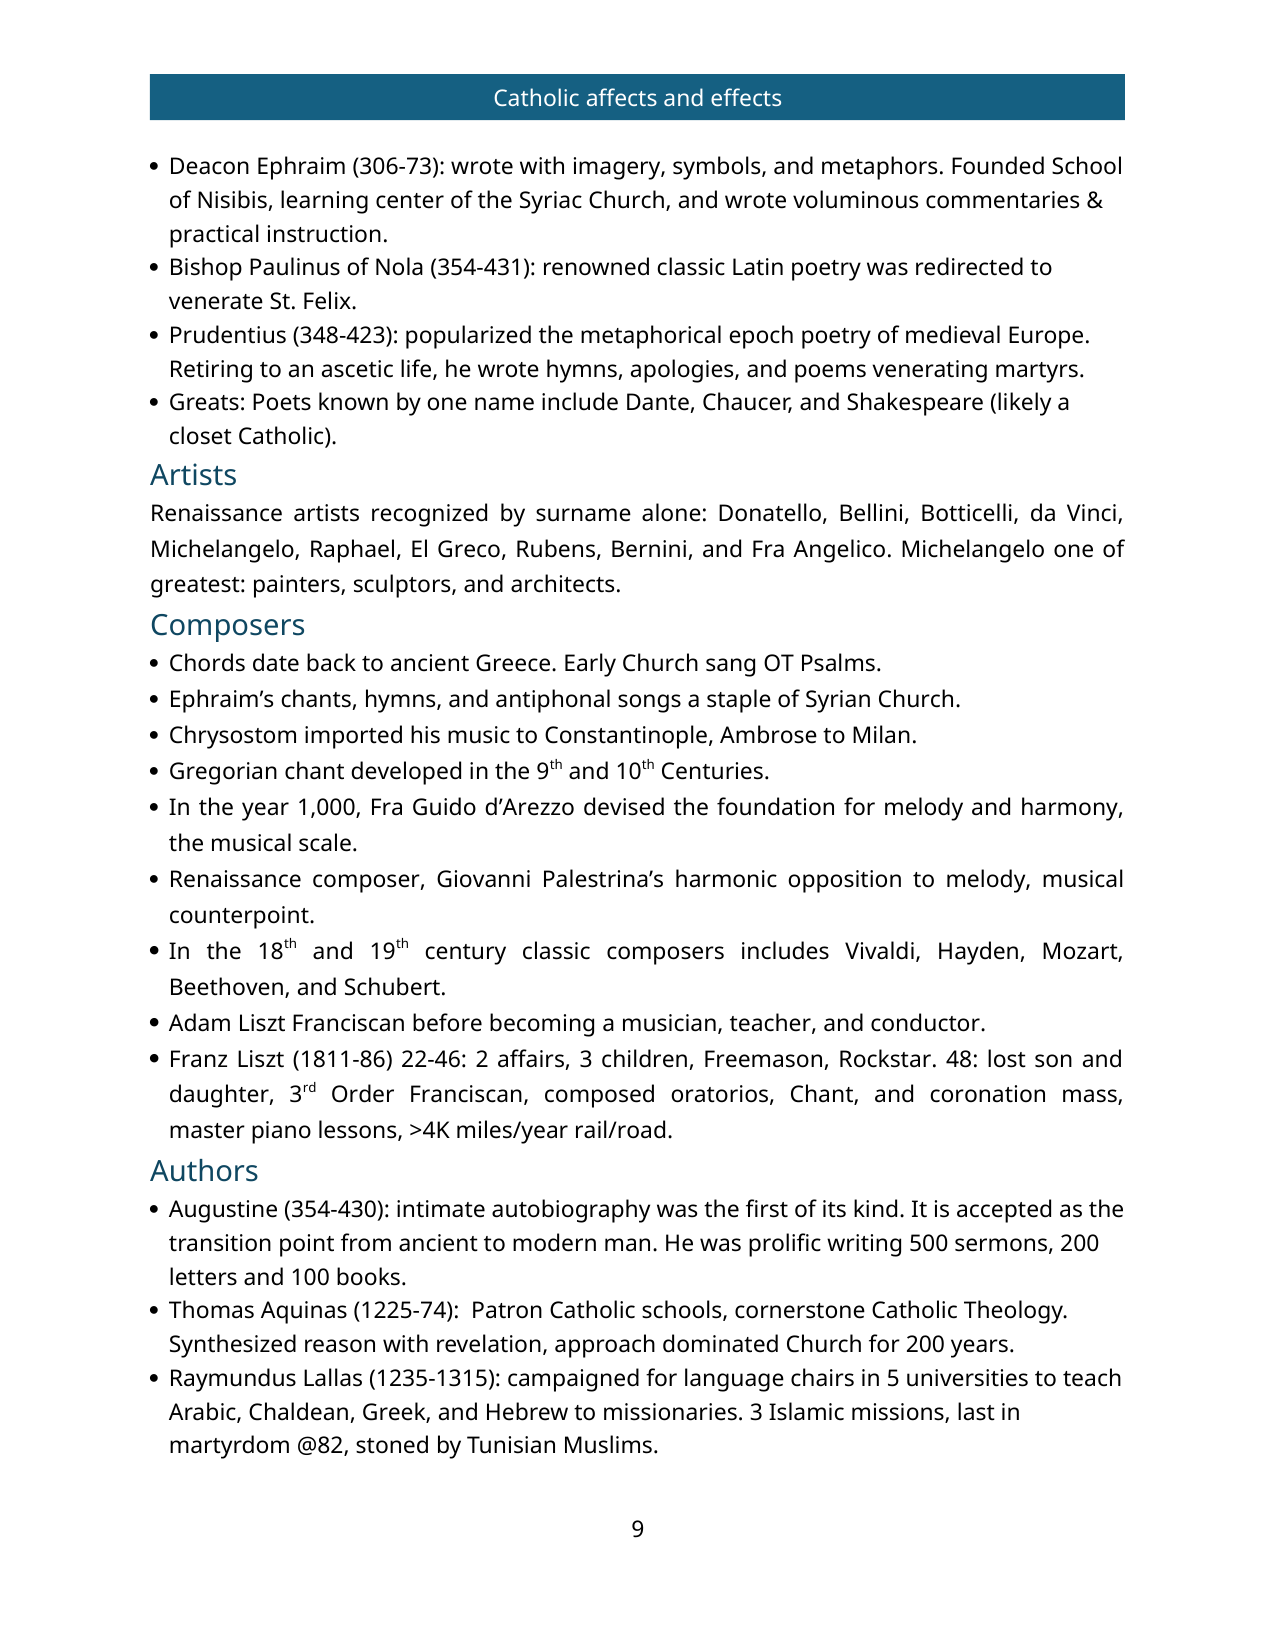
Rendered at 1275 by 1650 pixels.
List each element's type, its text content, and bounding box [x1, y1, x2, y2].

subtitle Composers [150, 604, 1125, 644]
list Renaissance composer, Giovanni Palestrina’s harmonic opposition to melody, musical counterpoint. [150, 863, 1125, 930]
list Chords date back to ancient Greece. Early Church sang OT Psalms. [150, 647, 1125, 678]
subtitle Authors [150, 1150, 1125, 1190]
list Franz Liszt (1811-86) 22-46: 2 affairs, 3 children, Freemason, Rockstar. 48: lost son and daughter, 3rd Order Franciscan, composed oratorios, Chant, and coronation mass, master piano lessons, >4K miles/year rail/road. [150, 1042, 1125, 1146]
text Renaissance artists recognized by surname alone: Donatello, Bellini, Botticelli, da Vinci, Michelangelo, Raphael, El Greco, Rubens, Bernini, and Fra Angelico. Michelangelo one of greatest: painters, sculptors, and architects. [150, 497, 1125, 600]
list Prudentius (348-423): popularized the metaphorical epoch poetry of medieval Europe. Retiring to an ascetic life, he wrote hymns, apologies, and poems venerating martyrs. [150, 319, 1125, 384]
list Chrysostom imported his music to Constantinople, Ambrose to Milan. [150, 719, 1125, 750]
list Adam Liszt Franciscan before becoming a musician, teacher, and conductor. [150, 1007, 1125, 1038]
list Gregorian chant developed in the 9th and 10th Centuries. [150, 755, 1125, 786]
list Raymundus Lallas (1235-1315): campaigned for language chairs in 5 universities to teach Arabic, Chaldean, Greek, and Hebrew to missionaries. 3 Islamic missions, last in martyrdom @82, stoned by Tunisian Muslims. [150, 1362, 1125, 1461]
list In the 18th and 19th century classic composers includes Vivaldi, Hayden, Mozart, Beethoven, and Schubert. [150, 935, 1125, 1002]
list In the year 1,000, Fra Guido d’Arezzo devised the foundation for melody and harmony, the musical scale. [150, 791, 1125, 858]
list Bishop Paulinus of Nola (354-431): renowned classic Latin poetry was redirected to venerate St. Felix. [150, 251, 1125, 316]
list Augustine (354-430): intimate autobiography was the first of its kind. It is accepted as the transition point from ancient to modern man. He was prolific writing 500 sermons, 200 letters and 100 books. [150, 1193, 1125, 1292]
list Deacon Ephraim (306-73): wrote with imagery, symbols, and metaphors. Founded School of Nisibis, learning center of the Syriac Church, and wrote voluminous commentaries & practical instruction. [150, 150, 1125, 249]
list Thomas Aquinas (1225-74): Patron Catholic schools, cornerstone Catholic Theology. Synthesized reason with revelation, approach dominated Church for 200 years. [150, 1294, 1125, 1359]
list Ephraim’s chants, hymns, and antiphonal songs a staple of Syrian Church. [150, 683, 1125, 714]
list Greats: Poets known by one name include Dante, Chaucer, and Shakespeare (likely a closet Catholic). [150, 386, 1125, 451]
subtitle Artists [150, 454, 1125, 493]
